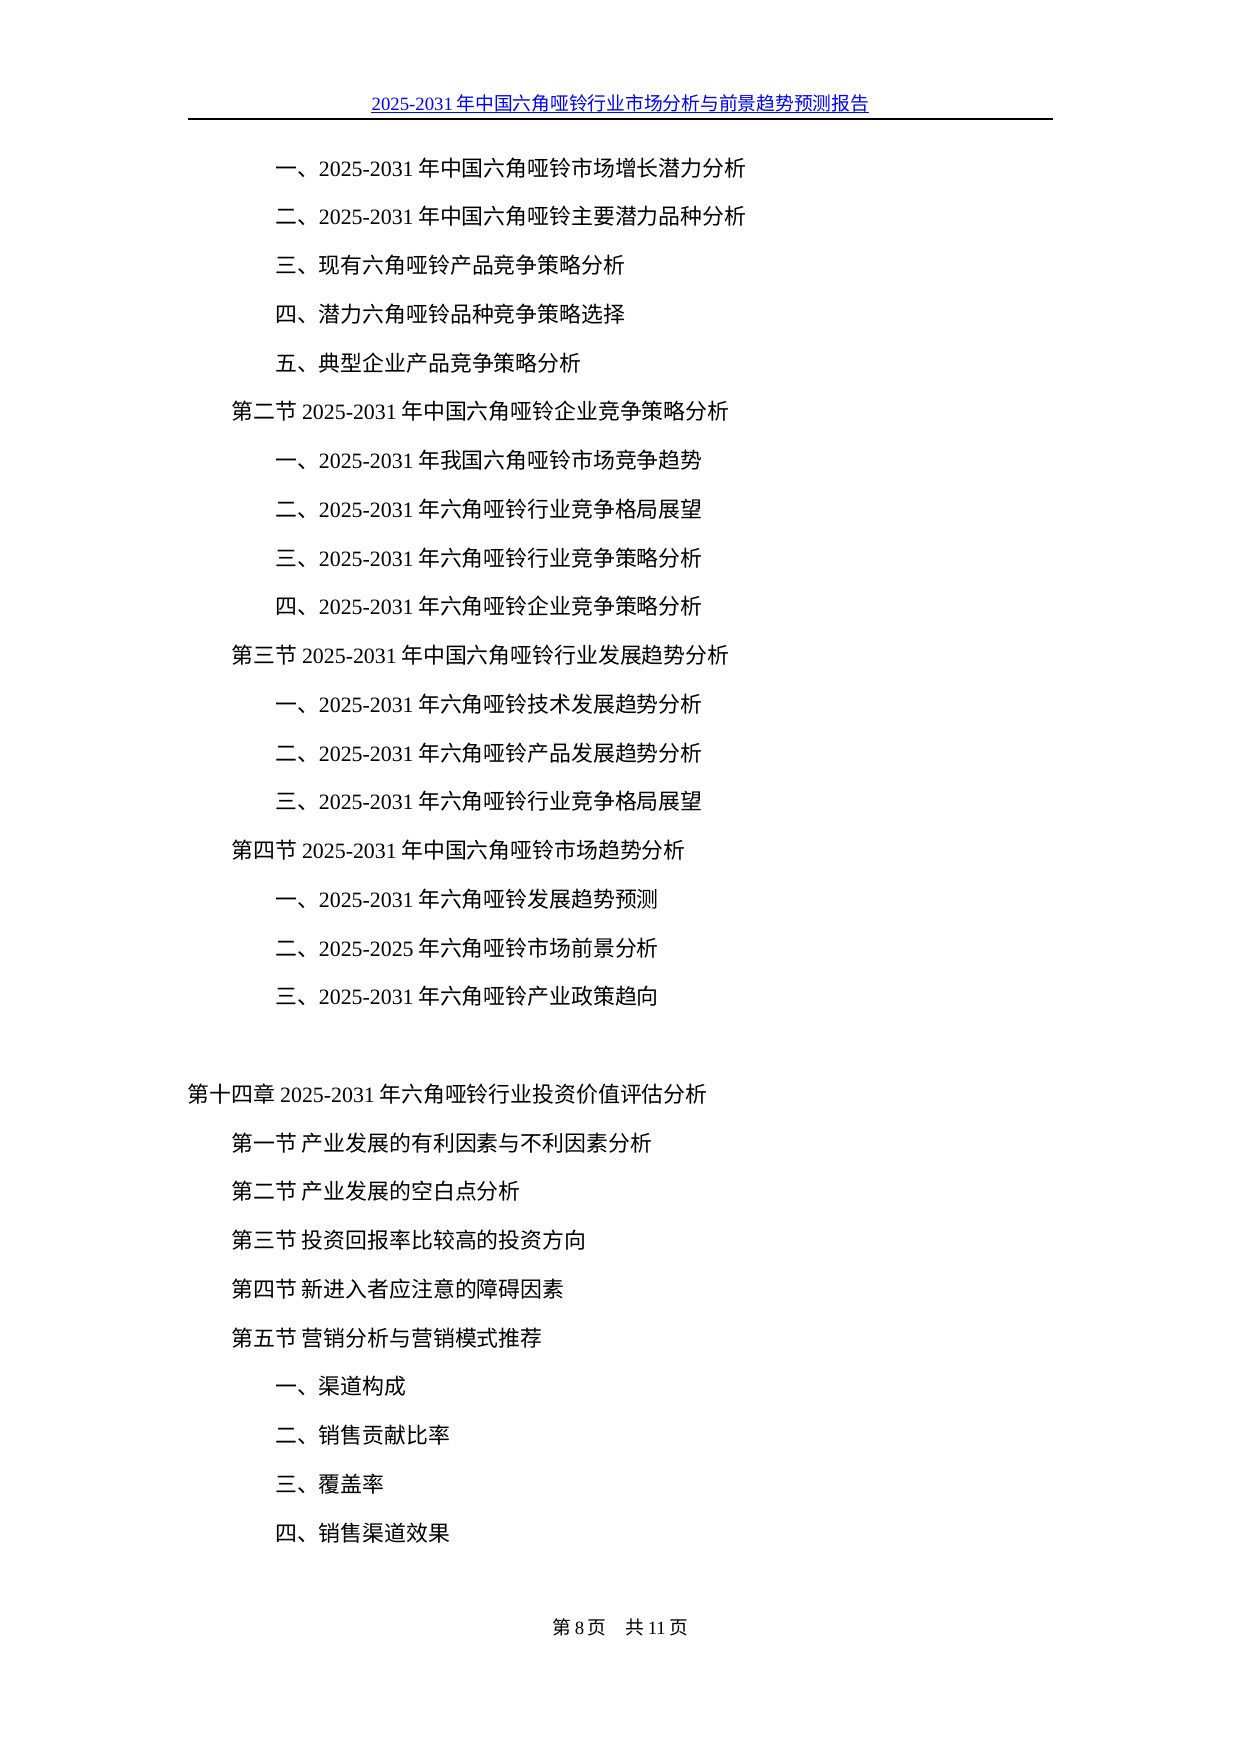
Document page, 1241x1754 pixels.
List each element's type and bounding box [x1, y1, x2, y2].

text [187, 150, 1053, 1548]
